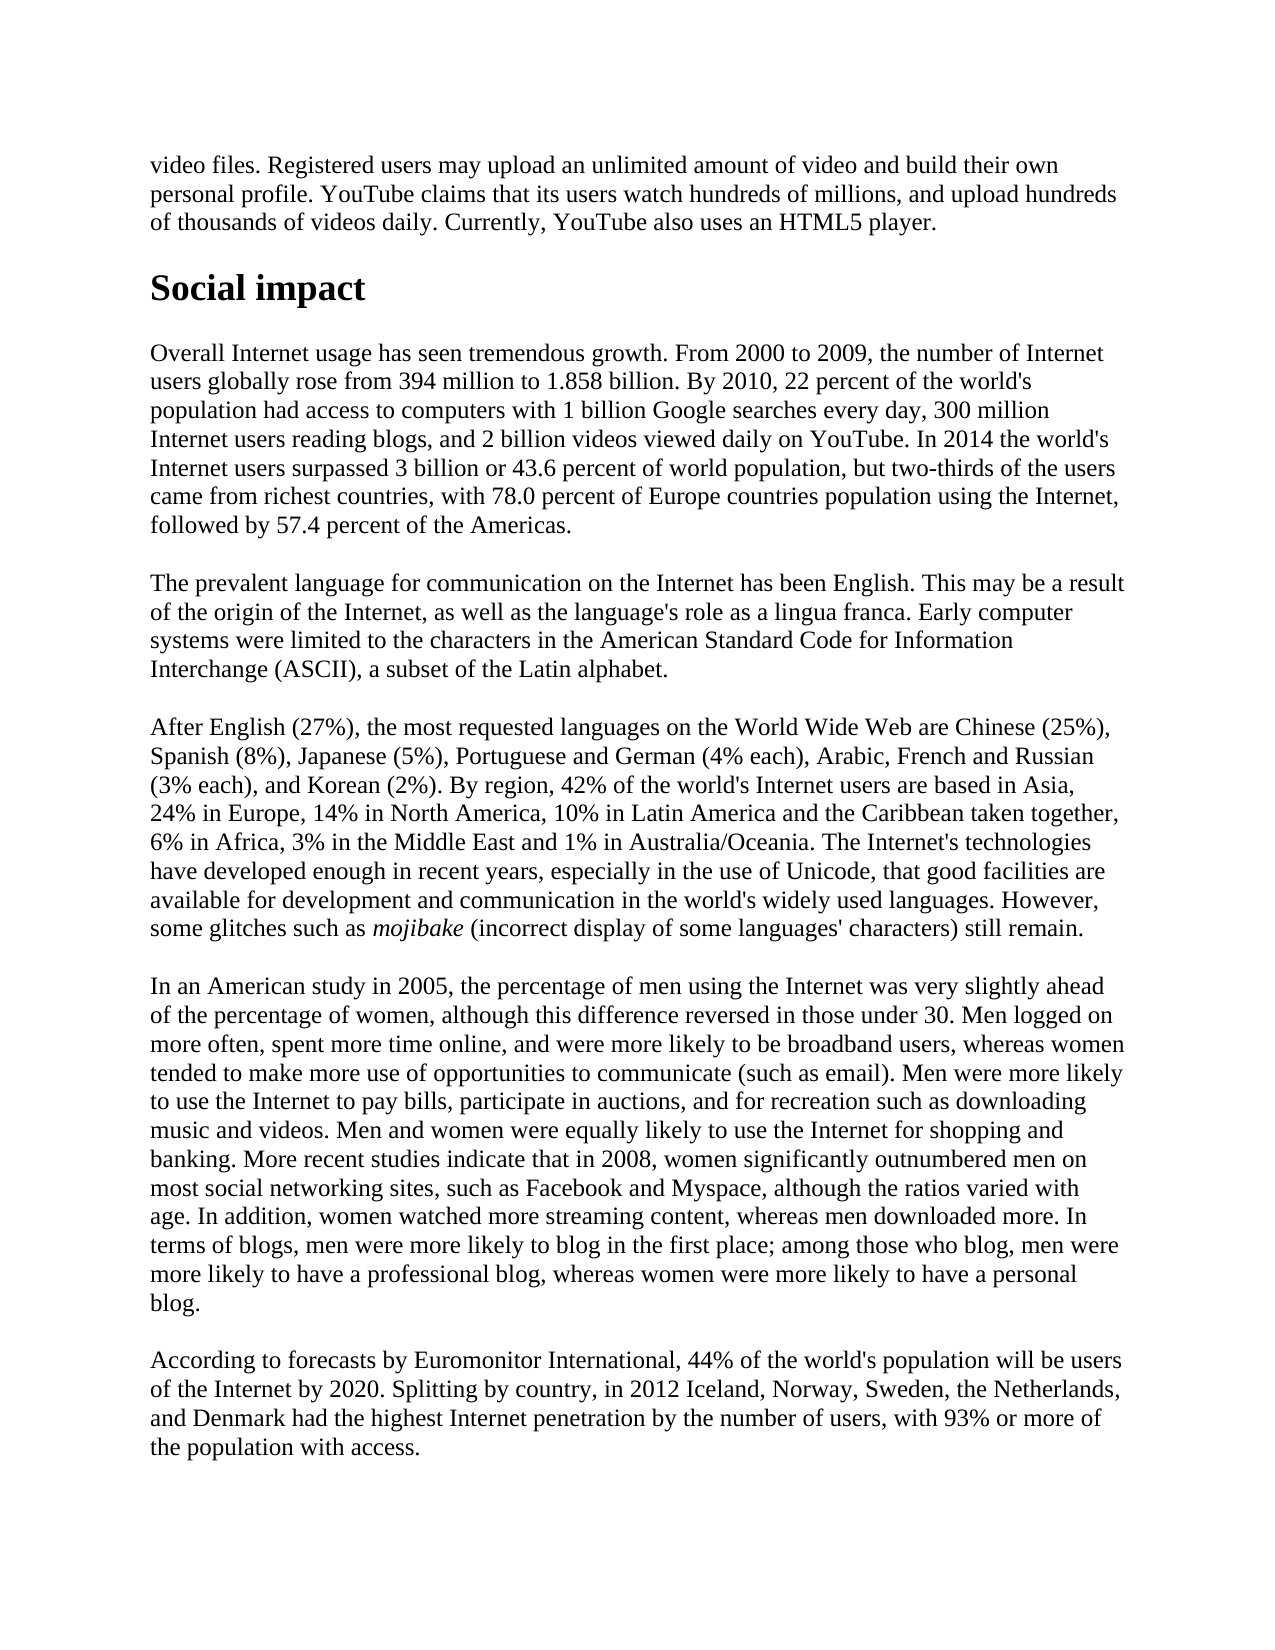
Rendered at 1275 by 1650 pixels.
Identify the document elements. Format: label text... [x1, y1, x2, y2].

text Social impact [150, 265, 1125, 308]
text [150, 150, 1125, 236]
text In an American study in 2005, the percentage of men using the Internet was very slightly ahead of the percentage of women, although this difference reversed in those under 30. Men logged on more often, spent more time online, and were more likely to be broadband users, whereas women tended to make more use of opportunities to communicate (such as email). Men were more likely to use the Internet to pay bills, participate in auctions, and for recreation such as downloading music and videos. Men and women were equally likely to use the Internet for shopping and banking. More recent studies indicate that in 2008, women significantly outnumbered men on most social networking sites, such as Facebook and Myspace, although the ratios varied with age. In addition, women watched more streaming content, whereas men downloaded more. In terms of blogs, men were more likely to blog in the first place; among those who blog, men were more likely to have a professional blog, whereas women were more likely to have a personal blog. [150, 971, 1125, 1316]
text After English (27%), the most requested languages on the World Wide Web are Chinese (25%), Spanish (8%), Japanese (5%), Portuguese and German (4% each), Arabic, French and Russian (3% each), and Korean (2%). By region, 42% of the world's Internet users are based in Asia, 24% in Europe, 14% in North America, 10% in Latin America and the Caribbean taken together, 6% in Africa, 3% in the Middle East and 1% in Australia/Oceania. The Internet's technologies have developed enough in recent years, especially in the use of Unicode, that good facilities are available for development and communication in the world's widely used languages. However, some glitches such as mojibake (incorrect display of some languages' characters) still remain. [150, 712, 1125, 942]
text The prevalent language for communication on the Internet has been English. This may be a result of the origin of the Internet, as well as the language's role as a lingua franca. Early computer systems were limited to the characters in the American Standard Code for Information Interchange (ASCII), a subset of the Latin alphabet. [150, 568, 1125, 683]
text According to forecasts by Euromonitor International, 44% of the world's population will be users of the Internet by 2020. Splitting by country, in 2012 Iceland, Norway, Sweden, the Netherlands, and Denmark had the highest Internet penetration by the number of users, with 93% or more of the population with access. [150, 1346, 1125, 1461]
text Overall Internet usage has seen tremendous growth. From 2000 to 2009, the number of Internet users globally rose from 394 million to 1.858 billion. By 2010, 22 percent of the world's population had access to computers with 1 billion Google searches every day, 300 million Internet users reading blogs, and 2 billion videos viewed daily on YouTube. In 2014 the world's Internet users surpassed 3 billion or 43.6 percent of world population, but two-thirds of the users came from richest countries, with 78.0 percent of Europe countries population using the Internet, followed by 57.4 percent of the Americas. [150, 338, 1125, 539]
